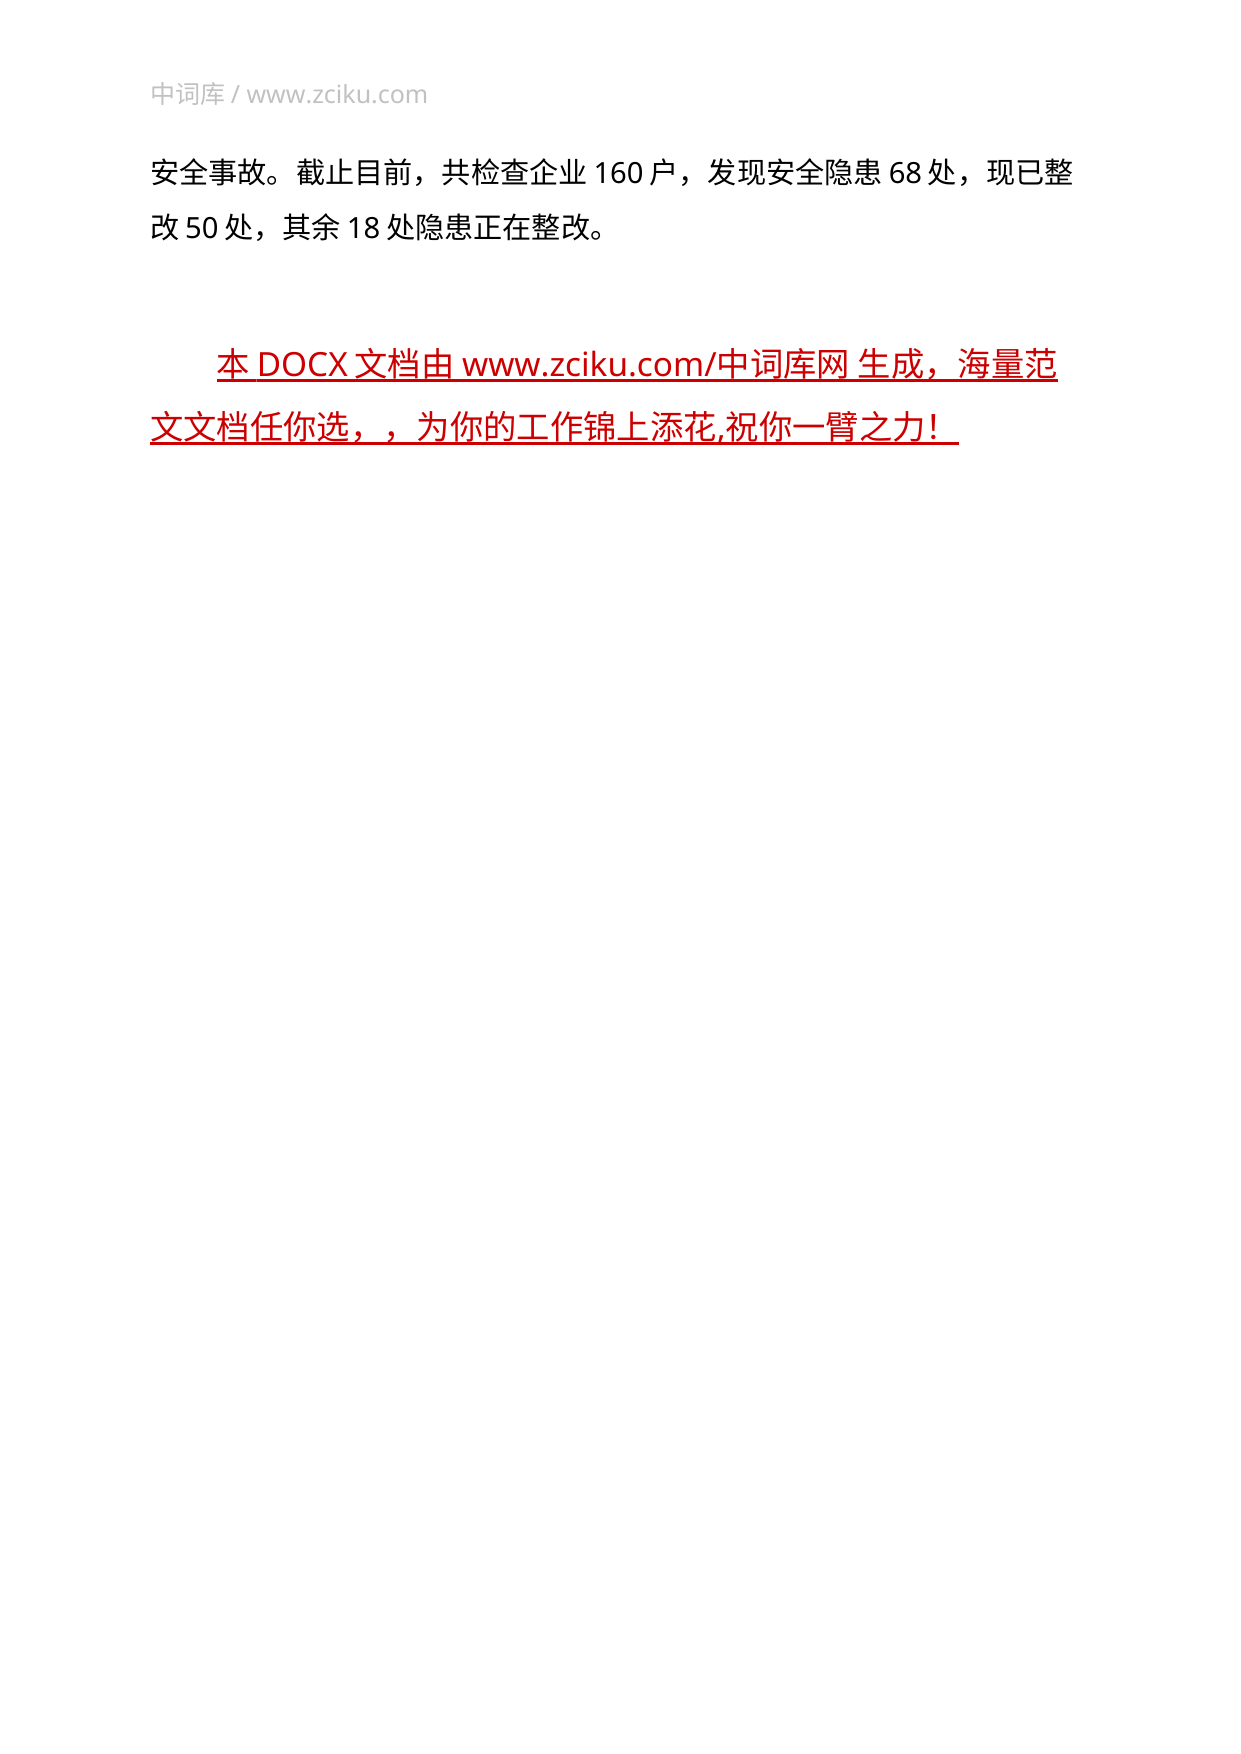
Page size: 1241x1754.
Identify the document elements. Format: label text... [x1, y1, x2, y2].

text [150, 150, 1090, 247]
text 本DOCX文档由 www.zciku.com/中词库网 生成，海量范文文档任你选，，为你的工作锦上添花,祝你一臂之力！ [150, 338, 1090, 449]
